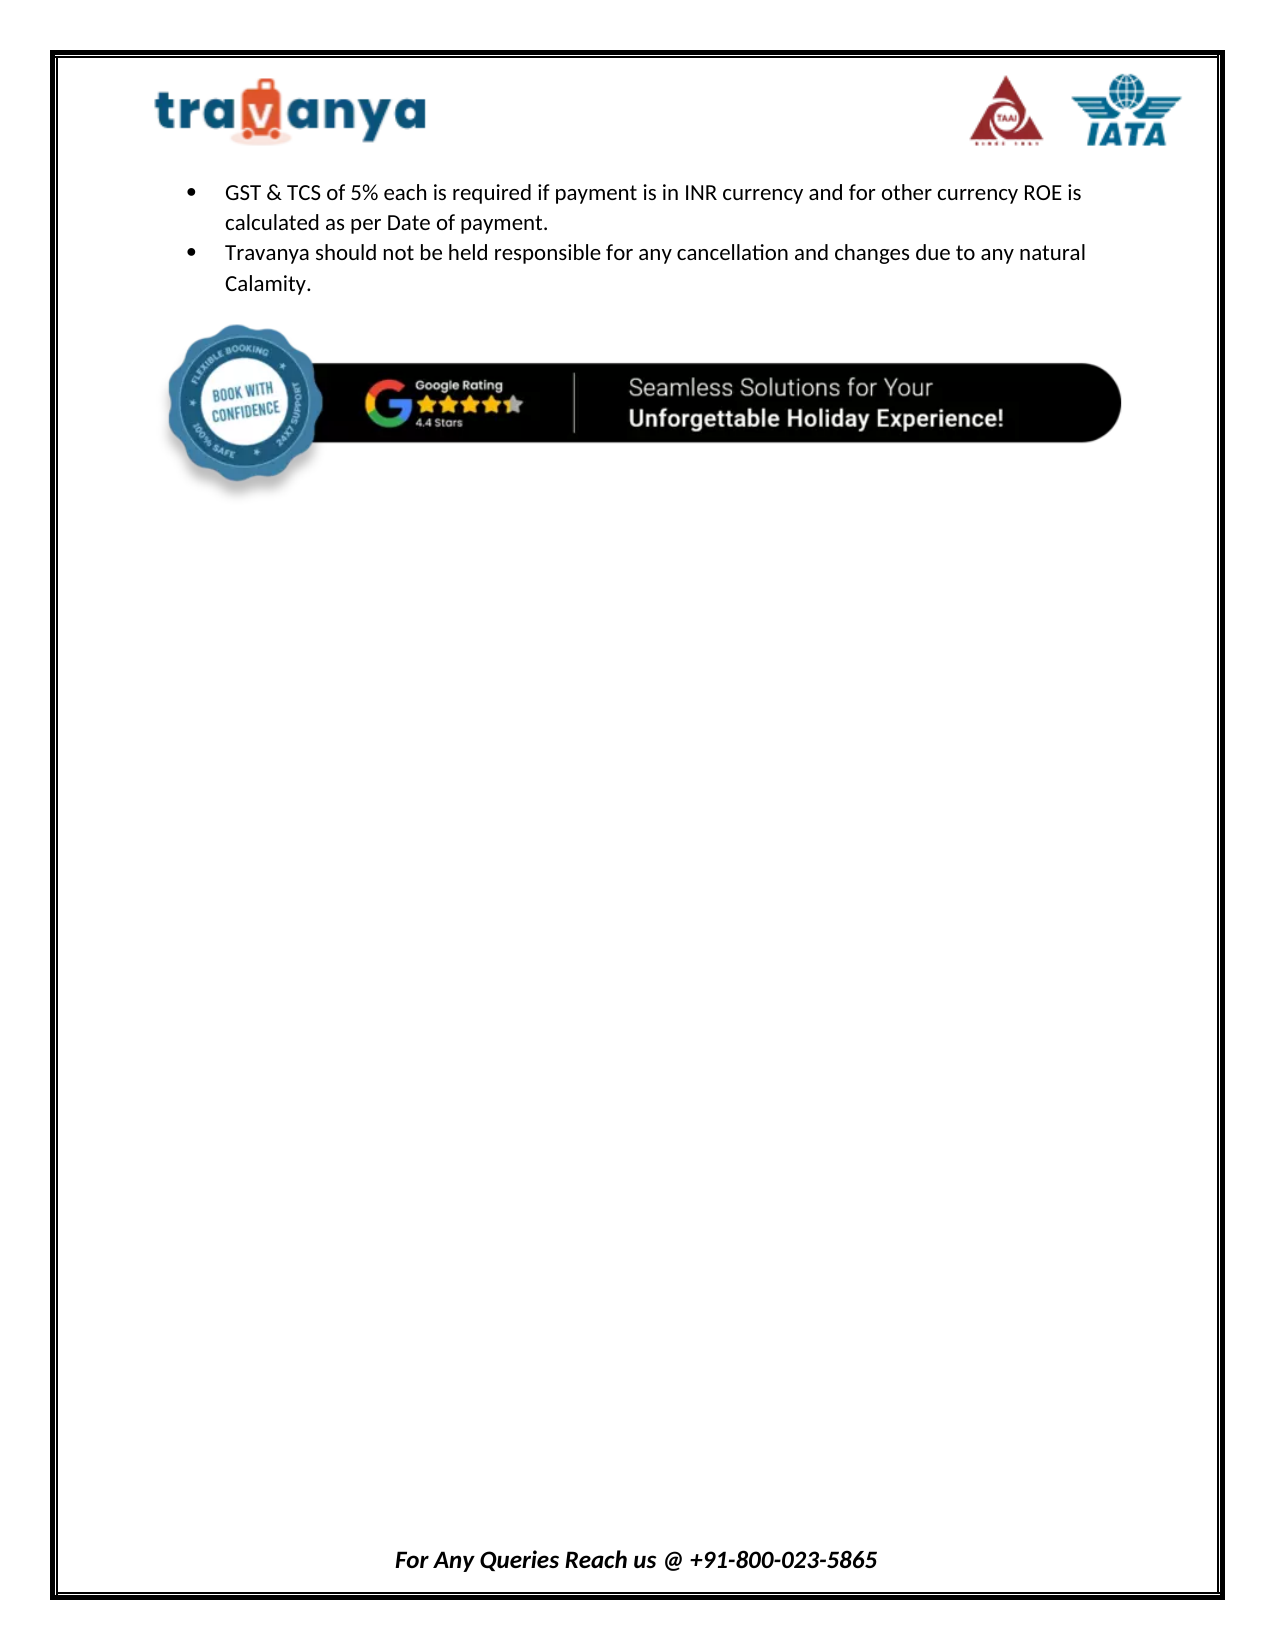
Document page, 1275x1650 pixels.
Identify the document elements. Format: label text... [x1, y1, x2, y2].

picture [957, 68, 1185, 154]
picture [150, 75, 427, 152]
picture [150, 315, 1125, 505]
list GST & TCS of 5% each is required if payment is in INR currency and for other currency ROE is calculated as per Date of payment. [187, 178, 1125, 236]
list Travanya should not be held responsible for any cancellation and changes due to any natural Calamity. [187, 238, 1125, 297]
